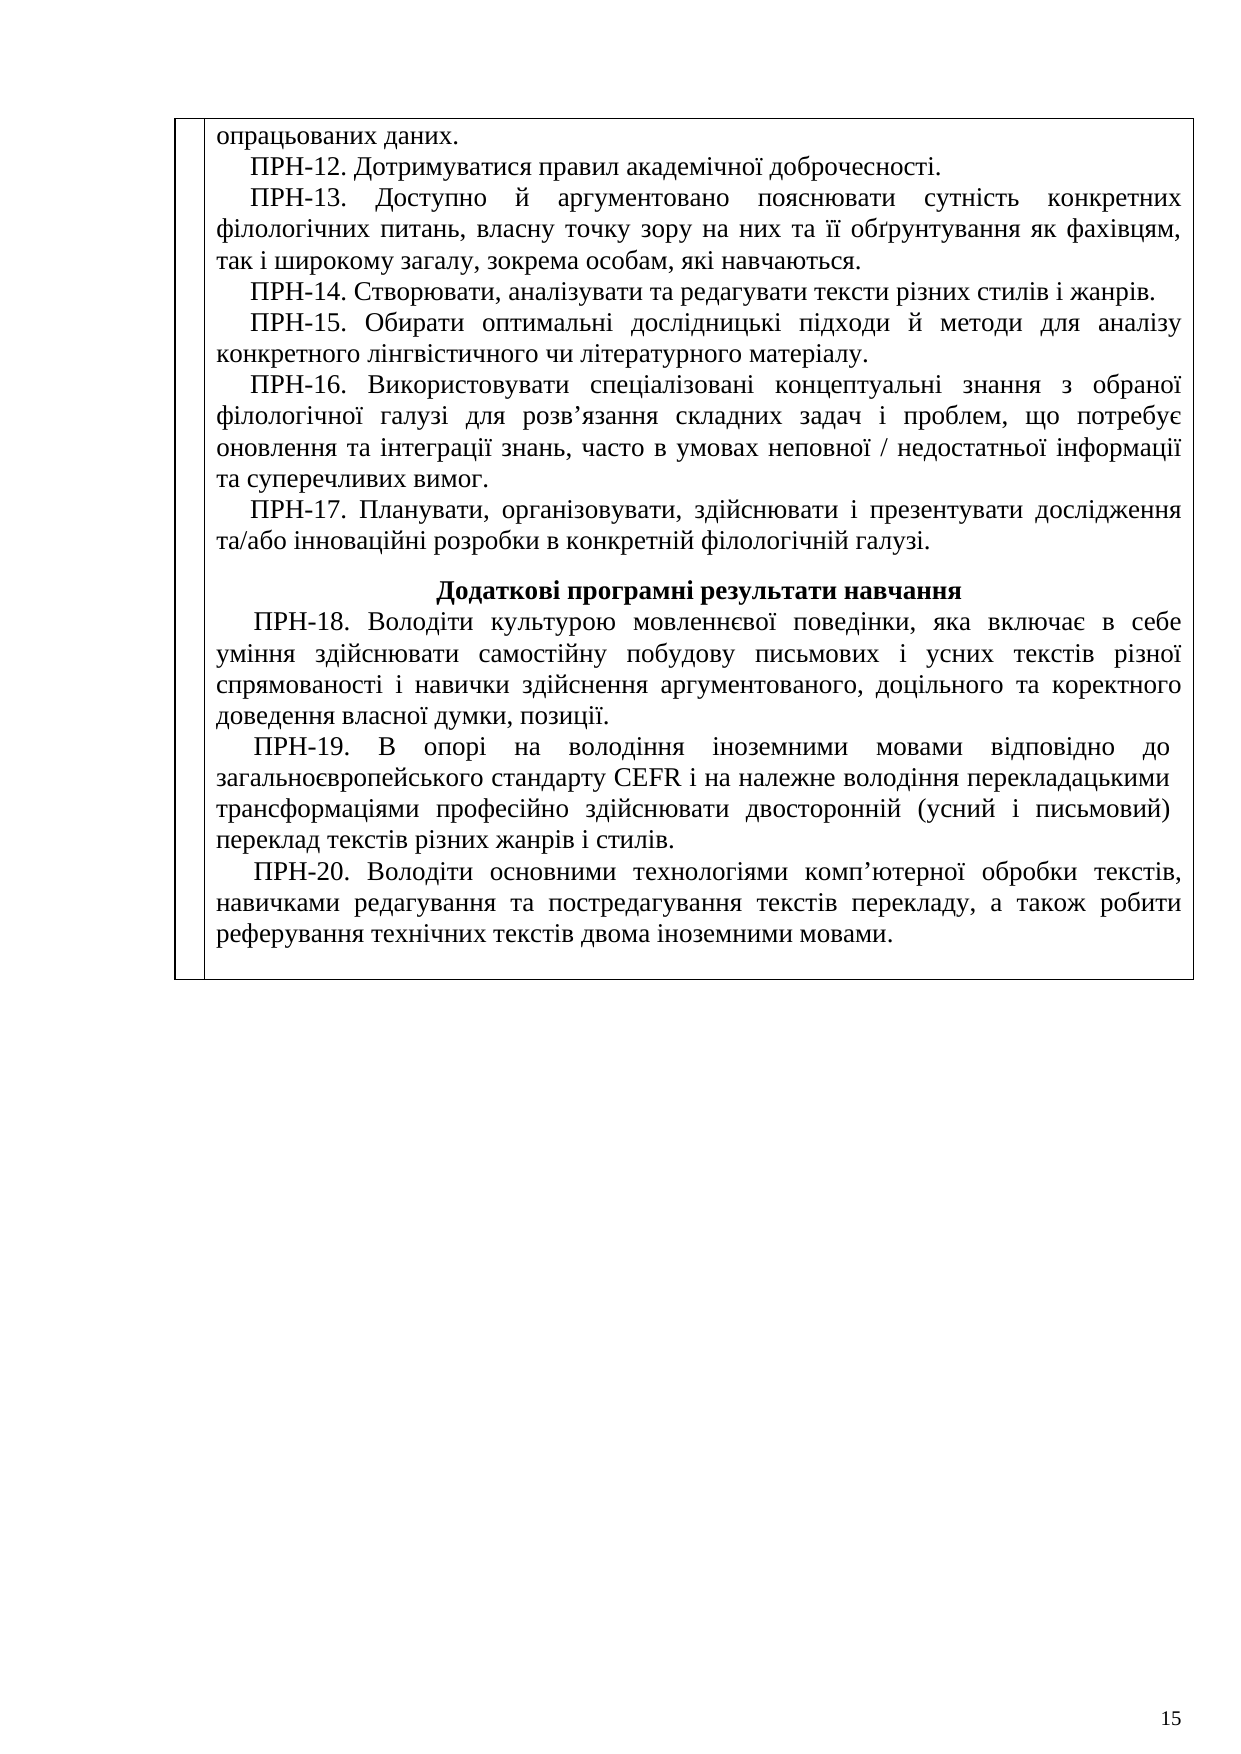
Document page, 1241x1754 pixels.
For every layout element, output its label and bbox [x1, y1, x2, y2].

table_cell [205, 119, 1193, 979]
table_cell [176, 119, 204, 979]
